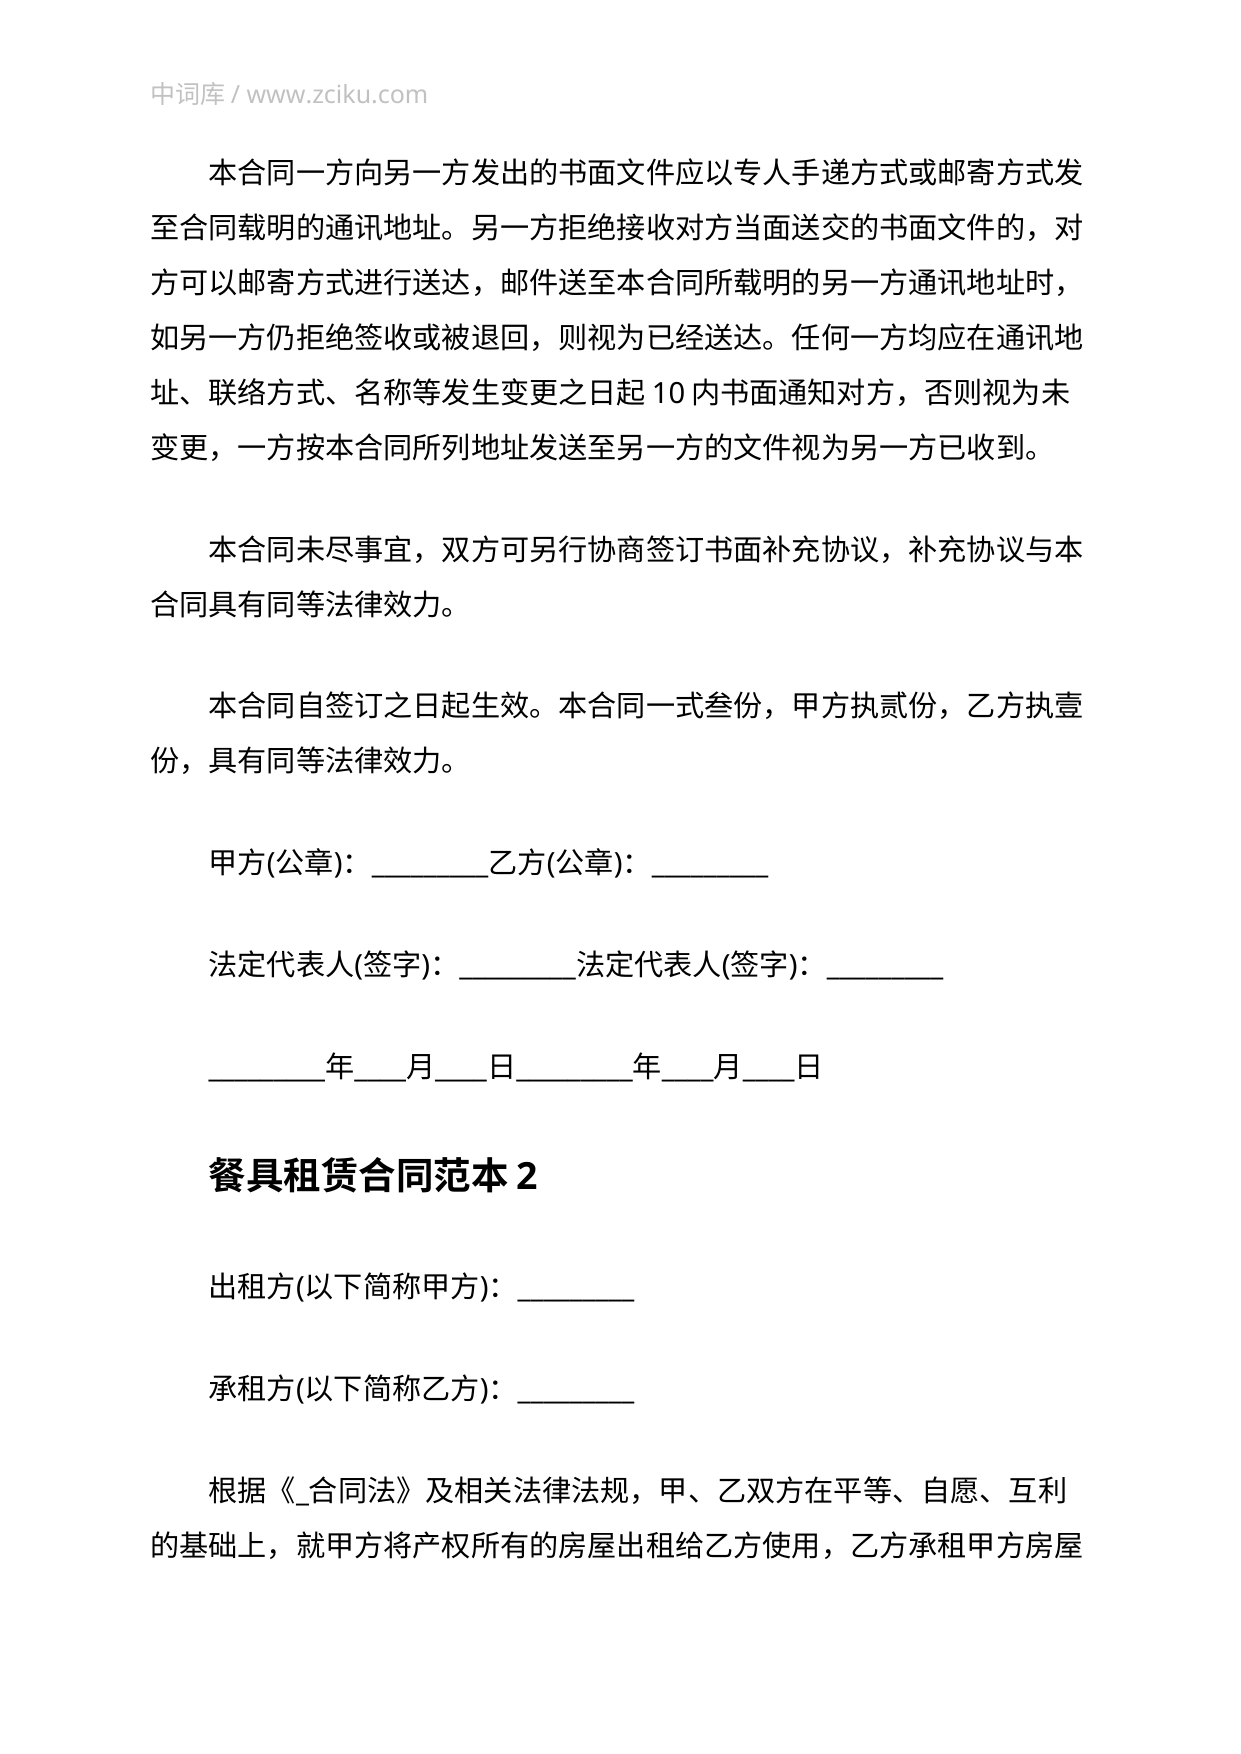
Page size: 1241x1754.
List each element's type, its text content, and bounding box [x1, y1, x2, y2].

text 法定代表人(签字)：_________法定代表人(签字)：_________ [150, 942, 1090, 984]
text 本合同自签订之日起生效。本合同一式叁份，甲方执贰份，乙方执壹份，具有同等法律效力。 [150, 683, 1090, 780]
text 承租方(以下简称乙方)：_________ [150, 1365, 1090, 1408]
text 本合同一方向另一方发出的书面文件应以专人手递方式或邮寄方式发至合同载明的通讯地址。另一方拒绝接收对方当面送交的书面文件的，对方可以邮寄方式进行送达，邮件送至本合同所载明的另一方通讯地址时，如另一方仍拒绝签收或被退回，则视为已经送达。任何一方均应在通讯地址、联络方式、名称等发生变更之日起10内书面通知对方，否则视为未变更，一方按本合同所列地址发送至另一方的文件视为另一方已收到。 [150, 150, 1090, 467]
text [150, 1467, 1090, 1564]
text 出租方(以下简称甲方)：_________ [150, 1263, 1090, 1306]
text 本合同未尽事宜，双方可另行协商签订书面补充协议，补充协议与本合同具有同等法律效力。 [150, 526, 1090, 623]
text 甲方(公章)：_________乙方(公章)：_________ [150, 840, 1090, 882]
text 餐具租赁合同范本2 [150, 1146, 1090, 1200]
text _________年____月____日_________年____月____日 [150, 1044, 1090, 1086]
